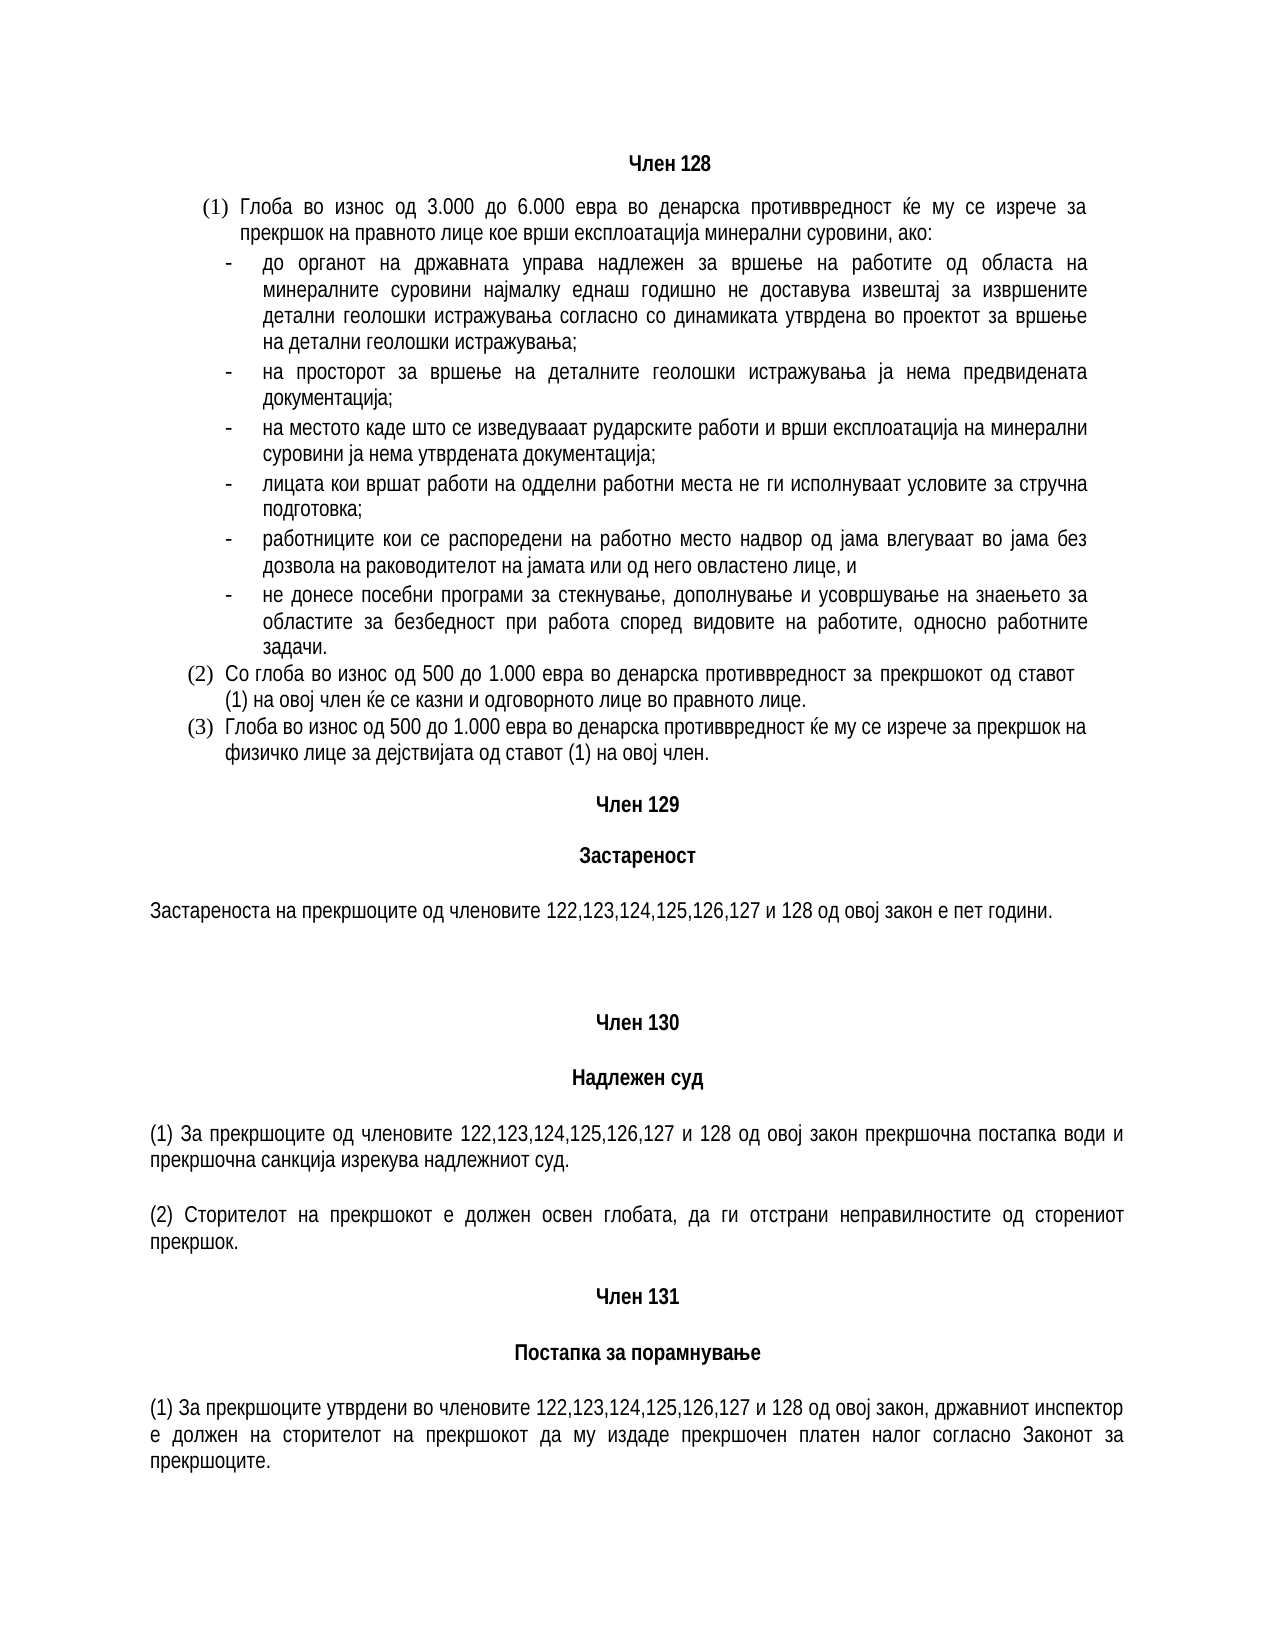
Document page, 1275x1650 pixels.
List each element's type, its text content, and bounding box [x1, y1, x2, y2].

list на просторот за вршење на деталните геолошки истражувања ја нема предвидената документација; [225, 356, 1088, 410]
text Застареност [150, 842, 1125, 868]
list работниците кои се распоредени на работно место надвор од јама влегуваат во јама без дозвола на раководителот на јамата или од него овластено лице, и [225, 523, 1088, 578]
text (1) За прекршоците утврдени во членовите 122,123,124,125,126,127 и 128 од овој закон, државниот инспектор е должен на сторителот на прекршокот да му издаде прекршочен платен налог согласно Законот за прекршоците. [150, 1394, 1125, 1473]
list Со глоба во износ од 500 до 1.000 евра во денарска противвредност за прекршокот од ставот [187, 660, 1125, 687]
text Член 131 [150, 1283, 1125, 1310]
text (1) За прекршоците од членовите 122,123,124,125,126,127 и 128 од овој закон прекршочна постапка води и прекршочна санкција изрекува надлежниот суд. [150, 1119, 1125, 1172]
list на местото каде што се изведувааат рударските работи и врши експлоатација на минерални суровини ја нема утврдената документација; [225, 411, 1088, 466]
list до органот на државната управа надлежен за вршење на работите од областа на минералните суровини најмалку еднаш годишно не доставува извештај за извршените детални геолошки истражувања согласно со динамиката утврдена во проектот за вршење на детални геолошки истражувања; [225, 246, 1088, 354]
text Застареноста на прекршоците од членовите 122,123,124,125,126,127 и 128 од овој закон е пет години. [150, 897, 1125, 924]
list не донесе посебни програми за стекнување, дополнување и усовршување на знаењето за областите за безбедност при работа според видовите на работите, односно работните задачи. [225, 579, 1088, 659]
text (2) Сторителот на прекршокот е должен освен глобата, да ги отстрани неправилностите од сторениот прекршок. [150, 1201, 1125, 1254]
text (1) на овој член ќе се казни и одговорното лице во правното лице. [225, 687, 1125, 713]
text Надлежен суд [150, 1064, 1125, 1090]
list Глоба во износ од 3.000 до 6.000 евра во денарска противвредност ќе му се изрече за прекршок на правното лице кое врши експлоатација минерални суровини, ако: [202, 193, 1087, 246]
list Глоба во износ од 500 до 1.000 евра во денарска противвредност ќе му се изрече за прекршок на физичко лице за дејствијата од ставот (1) на овој член. [187, 713, 1088, 766]
text Член 128 [629, 150, 1125, 176]
text Член 130 [150, 1008, 1125, 1035]
text Постапка за порамнување [150, 1339, 1125, 1365]
list лицата кои вршат работи на одделни работни места не ги исполнуваат условите за стручна подготовка; [225, 468, 1088, 521]
text Член 129 [150, 791, 1125, 817]
